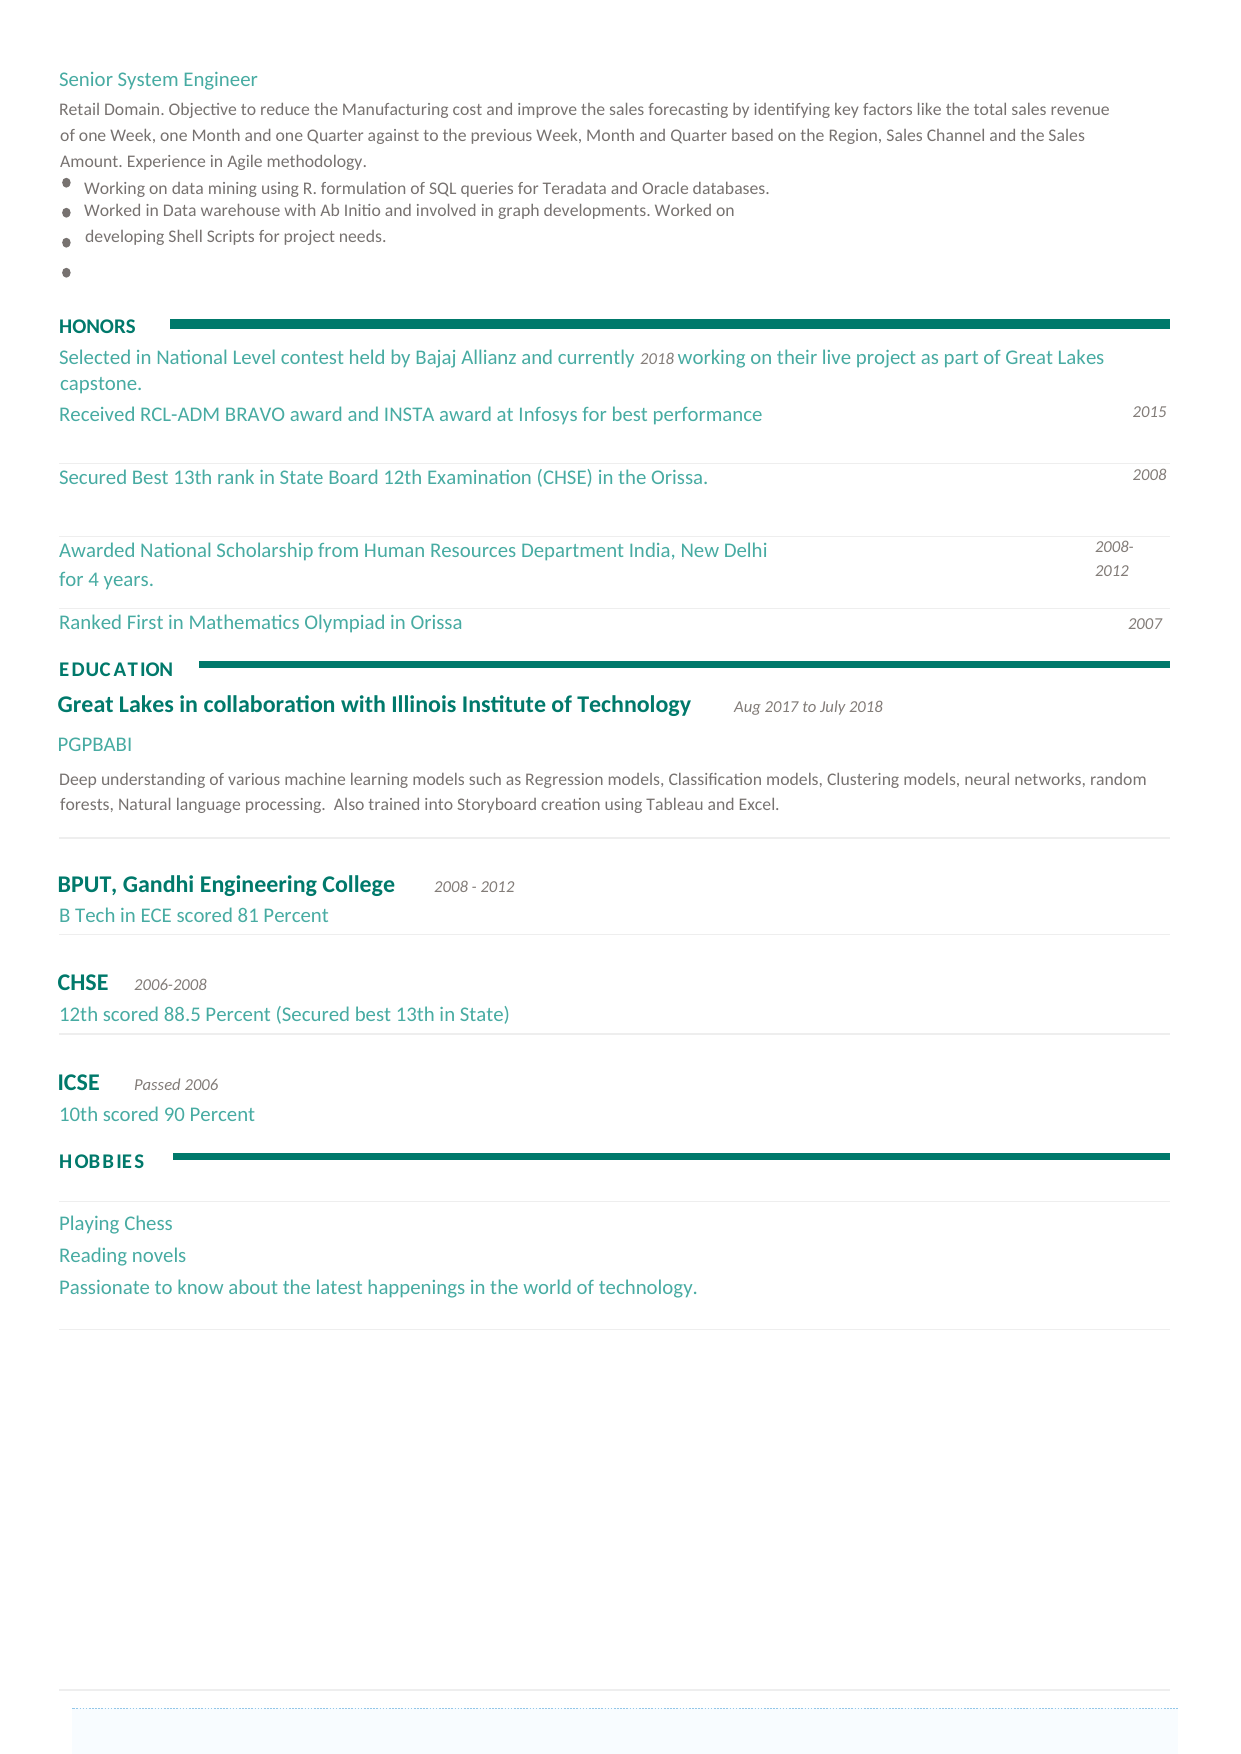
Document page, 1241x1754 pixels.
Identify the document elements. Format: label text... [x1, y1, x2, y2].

subtitle 10th scored 90 Percent [59, 1101, 1173, 1127]
text Deep understanding of various machine learning models such as Regression models, Classification models, Clustering models, neural networks, random forests, Natural language processing. Also trained into Storyboard creation using Tableau and Excel. [59, 768, 1173, 815]
subtitle Reading novels [59, 1242, 1173, 1268]
text Working on data mining using R. formulation of SQL queries for Teradata and Oracle databases. [84, 178, 1173, 198]
text Worked in Data warehouse with Ab Initio and involved in graph developments. Worked on developing Shell Scripts for project needs. [84, 199, 771, 247]
table_cell 2008-2012 [1095, 537, 1170, 608]
subtitle Playing Chess [59, 1211, 1173, 1236]
subtitle BPUT, Gandhi Engineering College 2008 - 2012 [57, 869, 1173, 898]
subtitle Passionate to know about the latest happenings in the world of technology. [59, 1274, 1173, 1299]
subtitle Ranked First in Mathematics Olympiad in Orissa 2007 [59, 609, 1173, 634]
text CHSE 2006-2008 [57, 967, 1173, 997]
subtitle Selected in National Level contest held by Bajaj Allianz and currently 2018 working on their live project as part of Great Lakes capstone. [59, 344, 1173, 395]
table_cell Secured Best 13th rank in State Board 12th Examination (CHSE) in the Orissa. [59, 464, 1095, 536]
text ICSE Passed 2006 [57, 1067, 1173, 1097]
subtitle PGPBABI [57, 731, 1173, 757]
subtitle 12th scored 88.5 Percent (Secured best 13th in State) [59, 1001, 1173, 1027]
text Retail Domain. Objective to reduce the Manufacturing cost and improve the sales forecasting by identifying key factors like the total sales revenue of one Week, one Month and one Quarter against to the previous Week, Month and Quarter based on the Region, Sales Channel and the Sales Amount. Experience in Agile methodology. [59, 98, 1127, 172]
table_header 2015 [1095, 402, 1170, 463]
table_cell 2008 [1095, 464, 1170, 536]
subtitle Senior System Engineer [59, 66, 1173, 92]
table_header Received RCL-ADM BRAVO award and INSTA award at Infosys for best performance [59, 402, 1095, 463]
table_cell Awarded National Scholarship from Human Resources Department India, New Delhi for 4 years. [59, 537, 1095, 608]
subtitle B Tech in ECE scored 81 Percent [59, 902, 1173, 927]
subtitle Great Lakes in collaboration with Illinois Institute of Technology Aug 2017 to July 2018 [57, 689, 1173, 719]
text HONORS [59, 314, 1171, 339]
